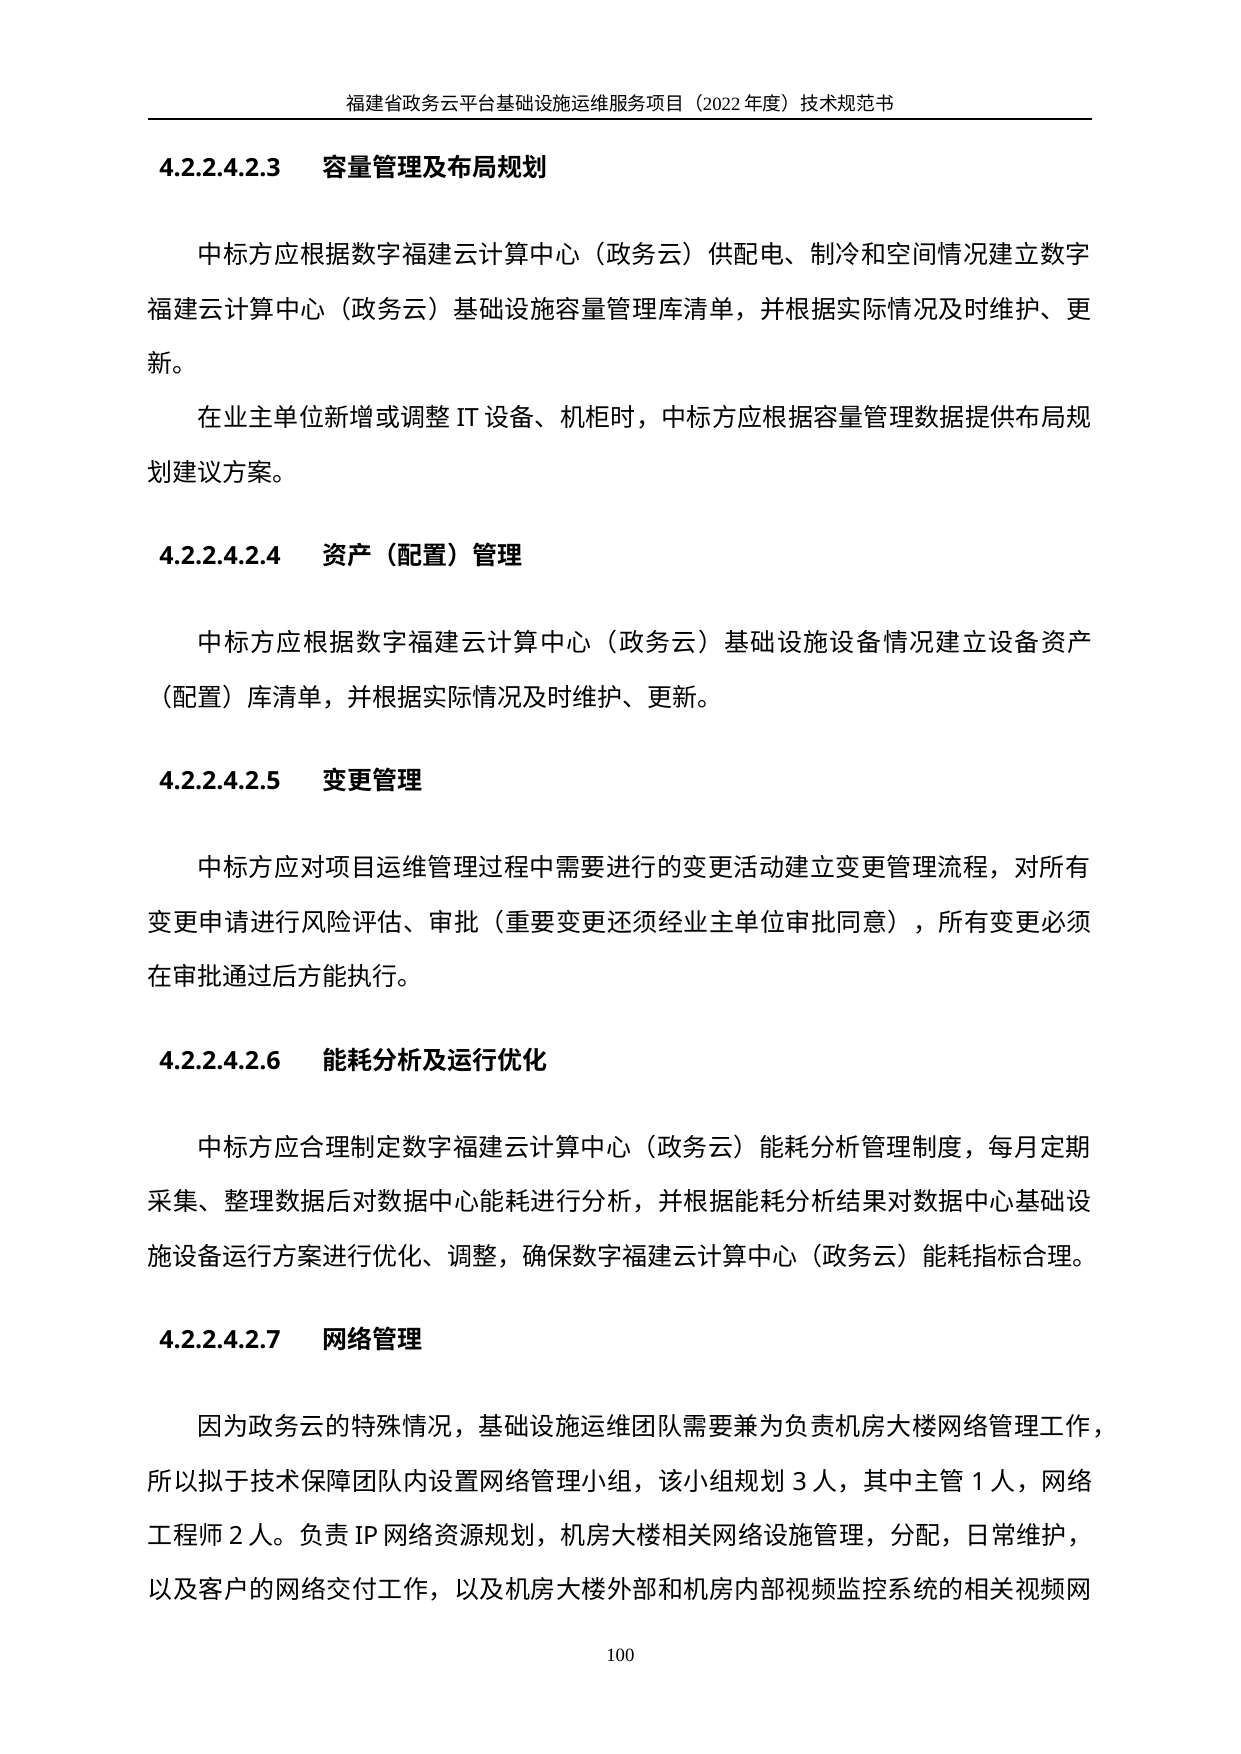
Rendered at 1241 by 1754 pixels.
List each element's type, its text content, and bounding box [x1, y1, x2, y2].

text 中标方应根据数字福建云计算中心（政务云）供配电、制冷和空间情况建立数字福建云计算中心（政务云）基础设施容量管理库清单，并根据实际情况及时维护、更新。 [148, 235, 1092, 380]
subtitle 容量管理及布局规划 [148, 148, 1092, 184]
subtitle 网络管理 [148, 1319, 1092, 1356]
text 在业主单位新增或调整IT设备、机柜时，中标方应根据容量管理数据提供布局规划建议方案。 [148, 398, 1092, 488]
text 中标方应对项目运维管理过程中需要进行的变更活动建立变更管理流程，对所有变更申请进行风险评估、审批（重要变更还须经业主单位审批同意），所有变更必须在审批通过后方能执行。 [148, 848, 1092, 993]
subtitle 能耗分析及运行优化 [148, 1040, 1092, 1076]
subtitle 资产（配置）管理 [148, 536, 1092, 572]
subtitle 变更管理 [148, 761, 1092, 797]
text 中标方应合理制定数字福建云计算中心（政务云）能耗分析管理制度，每月定期采集、整理数据后对数据中心能耗进行分析，并根据能耗分析结果对数据中心基础设施设备运行方案进行优化、调整，确保数字福建云计算中心（政务云）能耗指标合理。 [148, 1127, 1092, 1272]
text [148, 1407, 1092, 1606]
text 中标方应根据数字福建云计算中心（政务云）基础设施设备情况建立设备资产（配置）库清单，并根据实际情况及时维护、更新。 [148, 623, 1092, 713]
